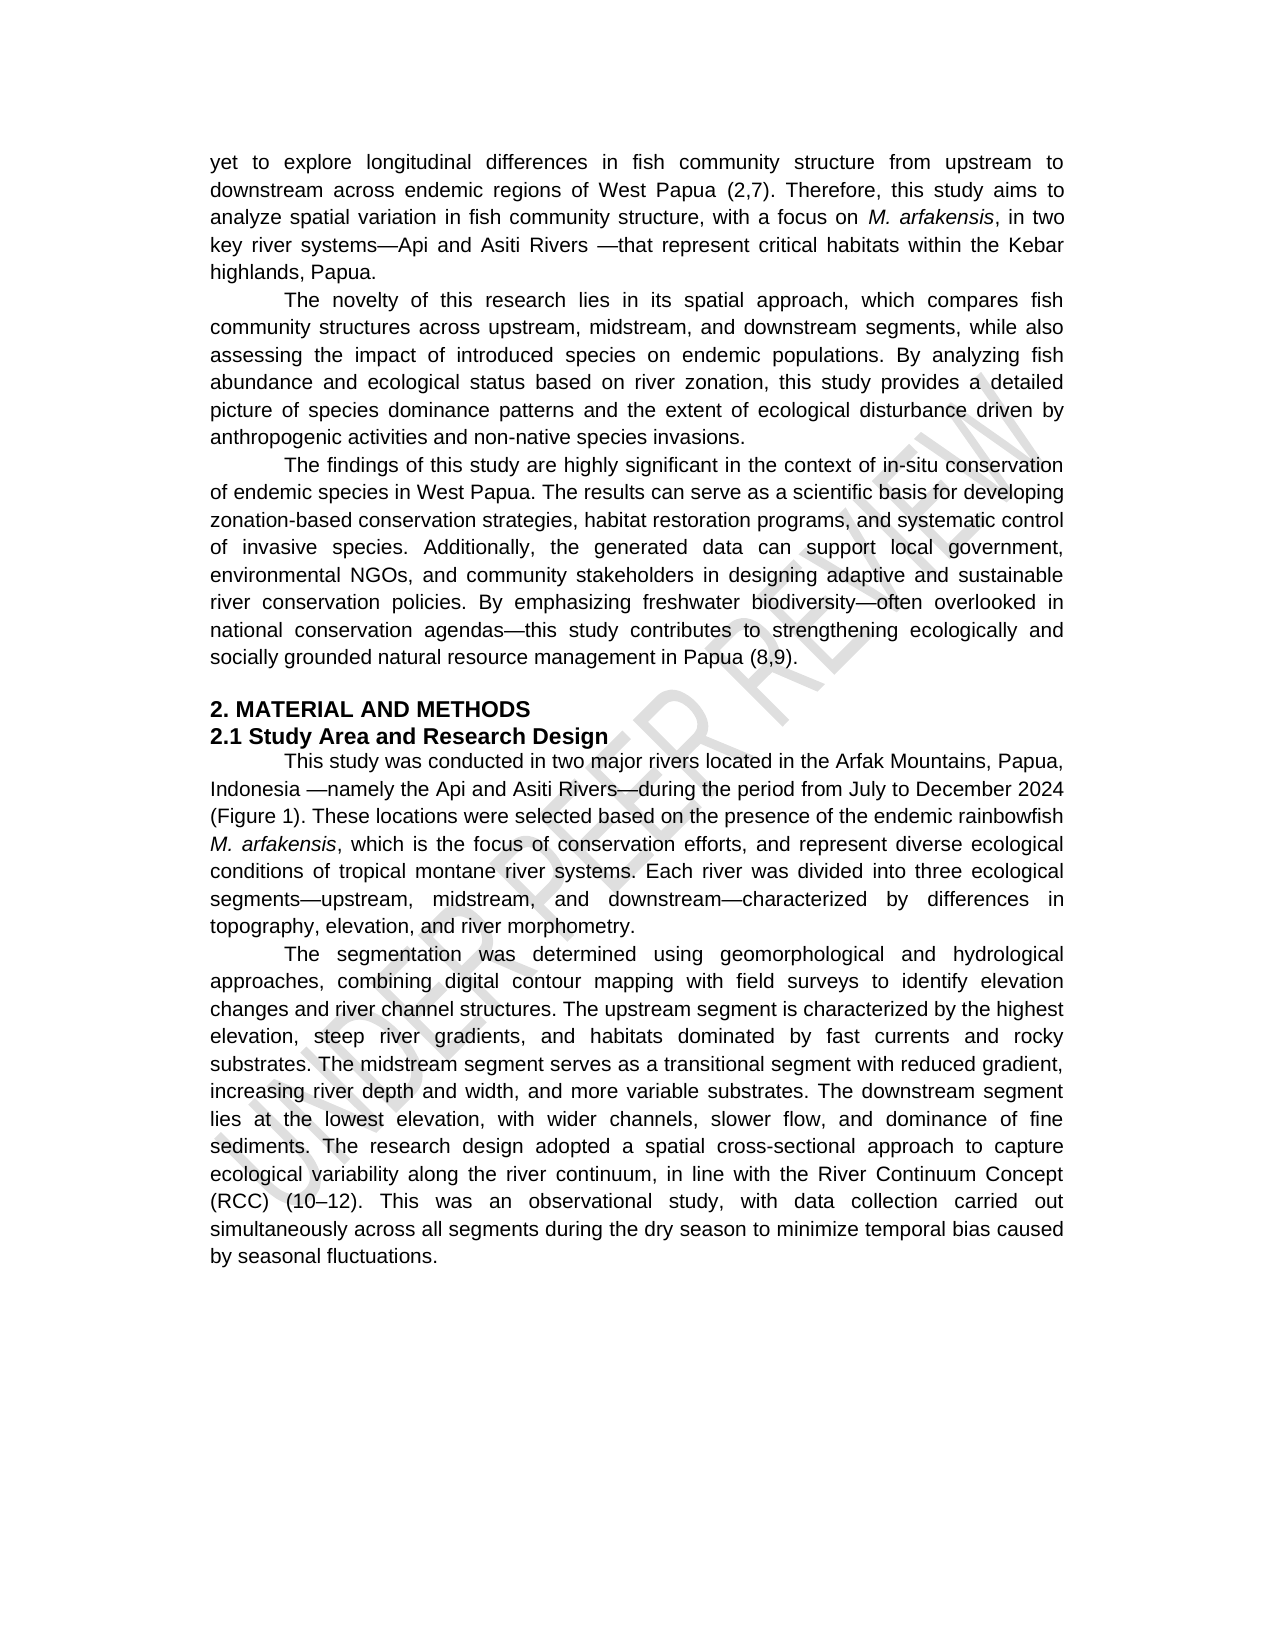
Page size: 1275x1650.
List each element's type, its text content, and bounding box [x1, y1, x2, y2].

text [210, 150, 1065, 284]
text This study was conducted in two major rivers located in the Arfak Mountains, Papua, Indonesia —namely the Api and Asiti Rivers—during the period from July to December 2024 (Figure 1). These locations were selected based on the presence of the endemic rainbowfish M. arfakensis, which is the focus of conservation efforts, and represent diverse ecological conditions of tropical montane river systems. Each river was divided into three ecological segments—upstream, midstream, and downstream—characterized by differences in topography, elevation, and river morphometry. [210, 749, 1065, 938]
text 2. material and methods [210, 696, 1065, 723]
text The findings of this study are highly significant in the context of in-situ conservation of endemic species in West Papua. The results can serve as a scientific basis for developing zonation-based conservation strategies, habitat restoration programs, and systematic control of invasive species. Additionally, the generated data can support local government, environmental NGOs, and community stakeholders in designing adaptive and sustainable river conservation policies. By emphasizing freshwater biodiversity—often overlooked in national conservation agendas—this study contributes to strengthening ecologically and socially grounded natural resource management in Papua . [210, 452, 1065, 669]
text The segmentation was determined using geomorphological and hydrological approaches, combining digital contour mapping with field surveys to identify elevation changes and river channel structures. The upstream segment is characterized by the highest elevation, steep river gradients, and habitats dominated by fast currents and rocky substrates. The midstream segment serves as a transitional segment with reduced gradient, increasing river depth and width, and more variable substrates. The downstream segment lies at the lowest elevation, with wider channels, slower flow, and dominance of fine sediments. The research design adopted a spatial cross-sectional approach to capture ecological variability along the river continuum, in line with the River Continuum Concept (RCC) . This was an observational study, with data collection carried out simultaneously across all segments during the dry season to minimize temporal bias caused by seasonal fluctuations. [210, 942, 1065, 1268]
text 2.1 Study Area and Research Design [210, 723, 1065, 749]
text The novelty of this research lies in its spatial approach, which compares fish community structures across upstream, midstream, and downstream segments, while also assessing the impact of introduced species on endemic populations. By analyzing fish abundance and ecological status based on river zonation, this study provides a detailed picture of species dominance patterns and the extent of ecological disturbance driven by anthropogenic activities and non-native species invasions. [210, 287, 1065, 449]
